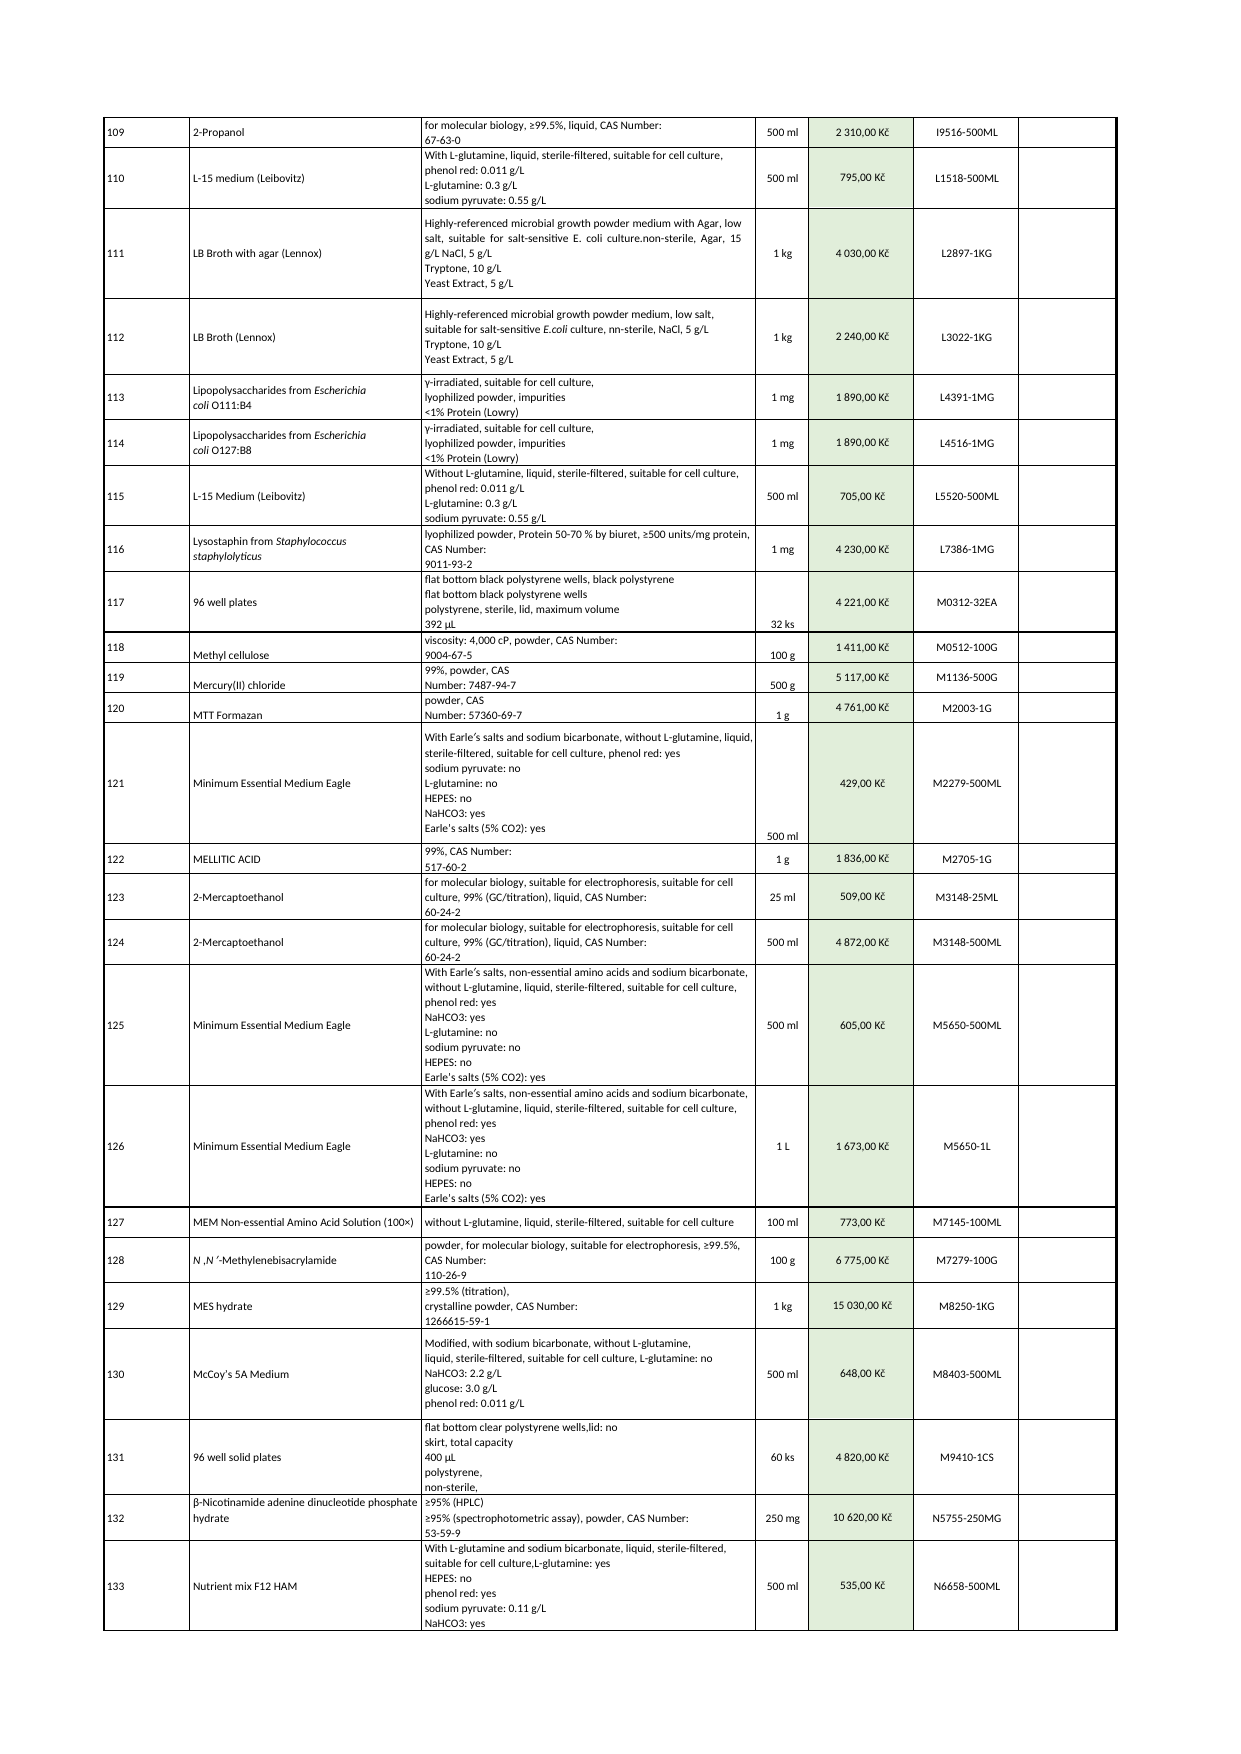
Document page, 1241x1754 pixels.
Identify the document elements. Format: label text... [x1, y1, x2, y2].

table_cell 116 [105, 526, 189, 571]
table_cell powder, for molecular biology, suitable for electrophoresis, ≥99.5%, CAS Number: 110-26-9 [422, 1238, 755, 1282]
table_cell 773,00 Kč [809, 1208, 913, 1237]
table_cell 96 well solid plates [190, 1420, 421, 1494]
table_cell 110 [105, 148, 189, 207]
table_cell viscosity: 4,000 cP, powder, CAS Number: 9004-67-5 [422, 633, 755, 662]
table_cell M0312-32EA [914, 572, 1018, 631]
table_cell 111 [105, 209, 189, 298]
table_cell Without L-glutamine, liquid, sterile-filtered, suitable for cell culture, phenol red: 0.011 g/L L-glutamine: 0.3 g/L sodium pyruvate: 0.55 g/L [422, 466, 755, 525]
table_cell [1019, 633, 1115, 662]
table_cell 112 [105, 299, 189, 374]
table_cell Nutrient mix F12 HAM [190, 1541, 421, 1630]
table_cell 500 ml [756, 466, 808, 525]
table_cell 120 [105, 693, 189, 722]
table_cell 795,00 Kč [809, 148, 913, 207]
table_cell [1019, 209, 1115, 298]
table_cell 117 [105, 572, 189, 631]
table_cell 130 [105, 1329, 189, 1418]
table_cell [1019, 299, 1115, 374]
table_cell Lipopolysaccharides from Escherichia coli O111:B4 [190, 375, 421, 419]
table_cell 32 ks [756, 572, 808, 631]
table_cell M7279-100G [914, 1238, 1018, 1282]
table_cell Mercury(II) chloride [190, 663, 421, 692]
table_cell McCoy’s 5A Medium [190, 1329, 421, 1418]
table_cell L1518-500ML [914, 148, 1018, 207]
table_cell [1019, 420, 1115, 465]
table_cell 1 mg [756, 526, 808, 571]
table_cell L-15 Medium (Leibovitz) [190, 466, 421, 525]
table_cell flat bottom clear polystyrene wells,lid: no skirt, total capacity 400 μL polystyrene, non-sterile, [422, 1420, 755, 1494]
table_cell L-15 medium (Leibovitz) [190, 148, 421, 207]
table_cell M9410-1CS [914, 1420, 1018, 1494]
table_cell 250 mg [756, 1495, 808, 1540]
table_cell [1019, 526, 1115, 571]
table_cell powder, CAS Number: 57360-69-7 [422, 693, 755, 722]
table_cell N ,N ′-Methylenebisacrylamide [190, 1238, 421, 1282]
table_cell L4391-1MG [914, 375, 1018, 419]
table_cell LB Broth with agar (Lennox) [190, 209, 421, 298]
table_cell [1019, 1495, 1115, 1540]
table_cell 125 [105, 965, 189, 1085]
table_cell 500 ml [756, 920, 808, 964]
table_cell 2-Mercaptoethanol [190, 874, 421, 919]
table_cell 1 kg [756, 299, 808, 374]
table_cell γ-irradiated, suitable for cell culture, lyophilized powder, impurities <1% Protein (Lowry) [422, 420, 755, 465]
table_header [1019, 118, 1115, 147]
table_cell M8250-1KG [914, 1283, 1018, 1328]
table_cell 4 230,00 Kč [809, 526, 913, 571]
table_cell 500 ml [756, 723, 808, 843]
table_cell 132 [105, 1495, 189, 1540]
table_cell 1 kg [756, 209, 808, 298]
table_cell M0512-100G [914, 633, 1018, 662]
table_cell 124 [105, 920, 189, 964]
table_cell 100 g [756, 1238, 808, 1282]
table_cell ≥99.5% (titration), crystalline powder, CAS Number: 1266615-59-1 [422, 1283, 755, 1328]
table_cell 100 g [756, 633, 808, 662]
table_cell [1019, 965, 1115, 1085]
table_cell Highly-referenced microbial growth powder medium, low salt, suitable for salt-sensitive E.coli culture, nn-sterile, NaCl, 5 g/L Tryptone, 10 g/L Yeast Extract, 5 g/L [422, 299, 755, 374]
table_cell M3148-500ML [914, 920, 1018, 964]
table_cell 4 761,00 Kč [809, 693, 913, 722]
table_cell for molecular biology, suitable for electrophoresis, suitable for cell culture, 99% (GC/titration), liquid, CAS Number: 60-24-2 [422, 920, 755, 964]
table_cell [1019, 1541, 1115, 1630]
table_cell 1 836,00 Kč [809, 844, 913, 873]
table_header 109 [105, 118, 189, 147]
table_cell 429,00 Kč [809, 723, 913, 843]
table_cell 648,00 Kč [809, 1329, 913, 1418]
table_cell 4 872,00 Kč [809, 920, 913, 964]
table_cell N5755-250MG [914, 1495, 1018, 1540]
table_cell 1 673,00 Kč [809, 1086, 913, 1206]
table_cell 96 well plates [190, 572, 421, 631]
table_cell [1019, 466, 1115, 525]
table_cell [1019, 572, 1115, 631]
table_cell [1019, 1238, 1115, 1282]
table_cell without L-glutamine, liquid, sterile-filtered, suitable for cell culture [422, 1208, 755, 1237]
table_cell L7386-1MG [914, 526, 1018, 571]
table_cell 1 kg [756, 1283, 808, 1328]
table_cell 123 [105, 874, 189, 919]
table_cell 114 [105, 420, 189, 465]
table_cell L3022-1KG [914, 299, 1018, 374]
table_cell 131 [105, 1420, 189, 1494]
table_cell 129 [105, 1283, 189, 1328]
table_cell With L-glutamine, liquid, sterile-filtered, suitable for cell culture, phenol red: 0.011 g/L L-glutamine: 0.3 g/L sodium pyruvate: 0.55 g/L [422, 148, 755, 207]
table_cell 128 [105, 1238, 189, 1282]
table_cell With L-glutamine and sodium bicarbonate, liquid, sterile-filtered, suitable for cell culture,L-glutamine: yes HEPES: no phenol red: yes sodium pyruvate: 0.11 g/L NaHCO3: yes [422, 1541, 755, 1630]
table_cell N6658-500ML [914, 1541, 1018, 1630]
table_cell 99%, powder, CAS Number: 7487-94-7 [422, 663, 755, 692]
table_cell β-Nicotinamide adenine dinucleotide phosphate hydrate [190, 1495, 421, 1540]
table_cell 1 L [756, 1086, 808, 1206]
table_header I9516-500ML [914, 118, 1018, 147]
table_cell 2 240,00 Kč [809, 299, 913, 374]
table_cell With Earle′s salts, non-essential amino acids and sodium bicarbonate, without L-glutamine, liquid, sterile-filtered, suitable for cell culture, phenol red: yes NaHCO3: yes L-glutamine: no sodium pyruvate: no HEPES: no Earle’s salts (5% CO2): yes [422, 1086, 755, 1206]
table_cell 5 117,00 Kč [809, 663, 913, 692]
table_cell M2705-1G [914, 844, 1018, 873]
table_cell 15 030,00 Kč [809, 1283, 913, 1328]
table_cell M8403-500ML [914, 1329, 1018, 1418]
table_cell [1019, 663, 1115, 692]
table_cell 25 ml [756, 874, 808, 919]
table_cell 2-Mercaptoethanol [190, 920, 421, 964]
table_cell 4 030,00 Kč [809, 209, 913, 298]
table_cell 605,00 Kč [809, 965, 913, 1085]
table_cell [1019, 723, 1115, 843]
table_cell M1136-500G [914, 663, 1018, 692]
table_cell 4 221,00 Kč [809, 572, 913, 631]
table_cell LB Broth (Lennox) [190, 299, 421, 374]
table_cell Highly-referenced microbial growth powder medium with Agar, low salt, suitable for salt-sensitive E. coli culture.non-sterile, Agar, 15 g/L NaCl, 5 g/L Tryptone, 10 g/L Yeast Extract, 5 g/L [422, 209, 755, 298]
table_cell [1019, 874, 1115, 919]
table_cell 500 g [756, 663, 808, 692]
table_cell M2279-500ML [914, 723, 1018, 843]
table_header for molecular biology, ≥99.5%, liquid, CAS Number: 67-63-0 [422, 118, 755, 147]
table_cell [1019, 920, 1115, 964]
table_cell [1019, 375, 1115, 419]
table_cell Minimum Essential Medium Eagle [190, 723, 421, 843]
table_cell With Earle′s salts, non-essential amino acids and sodium bicarbonate, without L-glutamine, liquid, sterile-filtered, suitable for cell culture, phenol red: yes NaHCO3: yes L-glutamine: no sodium pyruvate: no HEPES: no Earle’s salts (5% CO2): yes [422, 965, 755, 1085]
table_header 500 ml [756, 118, 808, 147]
table_cell Modified, with sodium bicarbonate, without L-glutamine, liquid, sterile-filtered, suitable for cell culture, L-glutamine: no NaHCO3: 2.2 g/L glucose: 3.0 g/L phenol red: 0.011 g/L [422, 1329, 755, 1418]
table_cell MES hydrate [190, 1283, 421, 1328]
table_cell 535,00 Kč [809, 1541, 913, 1630]
table_cell 500 ml [756, 1329, 808, 1418]
table_cell 60 ks [756, 1420, 808, 1494]
table_cell 500 ml [756, 965, 808, 1085]
table_cell 118 [105, 633, 189, 662]
table_cell [1019, 1420, 1115, 1494]
table_cell 121 [105, 723, 189, 843]
table_cell [1019, 693, 1115, 722]
table_cell [1019, 1329, 1115, 1418]
table_cell L5520-500ML [914, 466, 1018, 525]
table_cell Minimum Essential Medium Eagle [190, 1086, 421, 1206]
table_cell L2897-1KG [914, 209, 1018, 298]
table_cell ≥95% (HPLC) ≥95% (spectrophotometric assay), powder, CAS Number: 53-59-9 [422, 1495, 755, 1540]
table_cell 122 [105, 844, 189, 873]
table_cell 500 ml [756, 1541, 808, 1630]
table_cell [1019, 148, 1115, 207]
table_cell [1019, 1283, 1115, 1328]
table_cell 1 g [756, 693, 808, 722]
table_cell M5650-1L [914, 1086, 1018, 1206]
table_cell [1019, 1086, 1115, 1206]
table_cell 126 [105, 1086, 189, 1206]
table_cell 4 820,00 Kč [809, 1420, 913, 1494]
table_cell 10 620,00 Kč [809, 1495, 913, 1540]
table_cell M5650-500ML [914, 965, 1018, 1085]
table_cell With Earle′s salts and sodium bicarbonate, without L-glutamine, liquid, sterile-filtered, suitable for cell culture, phenol red: yes sodium pyruvate: no L-glutamine: no HEPES: no NaHCO3: yes Earle’s salts (5% CO2): yes [422, 723, 755, 843]
table_cell [1019, 1208, 1115, 1237]
table_cell Lysostaphin from Staphylococcus staphylolyticus [190, 526, 421, 571]
table_cell 113 [105, 375, 189, 419]
table_cell M3148-25ML [914, 874, 1018, 919]
table_cell Minimum Essential Medium Eagle [190, 965, 421, 1085]
table_header 2 310,00 Kč [809, 118, 913, 147]
table_cell [1019, 844, 1115, 873]
table_cell MTT Formazan [190, 693, 421, 722]
table_cell 509,00 Kč [809, 874, 913, 919]
table_cell γ-irradiated, suitable for cell culture, lyophilized powder, impurities <1% Protein (Lowry) [422, 375, 755, 419]
table_cell 115 [105, 466, 189, 525]
table_cell 1 mg [756, 420, 808, 465]
table_cell MELLITIC ACID [190, 844, 421, 873]
table_cell 100 ml [756, 1208, 808, 1237]
table_cell Methyl cellulose [190, 633, 421, 662]
table_cell MEM Non-essential Amino Acid Solution (100×) [190, 1208, 421, 1237]
table_cell 6 775,00 Kč [809, 1238, 913, 1282]
table_cell M7145-100ML [914, 1208, 1018, 1237]
table_cell M2003-1G [914, 693, 1018, 722]
table_cell 705,00 Kč [809, 466, 913, 525]
table_cell 1 g [756, 844, 808, 873]
table_cell 133 [105, 1541, 189, 1630]
table_header 2-Propanol [190, 118, 421, 147]
table_cell Lipopolysaccharides from Escherichia coli O127:B8 [190, 420, 421, 465]
table_cell 1 890,00 Kč [809, 375, 913, 419]
table_cell 1 411,00 Kč [809, 633, 913, 662]
table_cell 99%, CAS Number: 517-60-2 [422, 844, 755, 873]
table_cell lyophilized powder, Protein 50-70 % by biuret, ≥500 units/mg protein, CAS Number: 9011-93-2 [422, 526, 755, 571]
table_cell 1 890,00 Kč [809, 420, 913, 465]
table_cell for molecular biology, suitable for electrophoresis, suitable for cell culture, 99% (GC/titration), liquid, CAS Number: 60-24-2 [422, 874, 755, 919]
table_cell flat bottom black polystyrene wells, black polystyrene flat bottom black polystyrene wells polystyrene, sterile, lid, maximum volume 392 μL [422, 572, 755, 631]
table_cell 127 [105, 1208, 189, 1237]
table_cell 1 mg [756, 375, 808, 419]
table_cell L4516-1MG [914, 420, 1018, 465]
table_cell 500 ml [756, 148, 808, 207]
table_cell 119 [105, 663, 189, 692]
